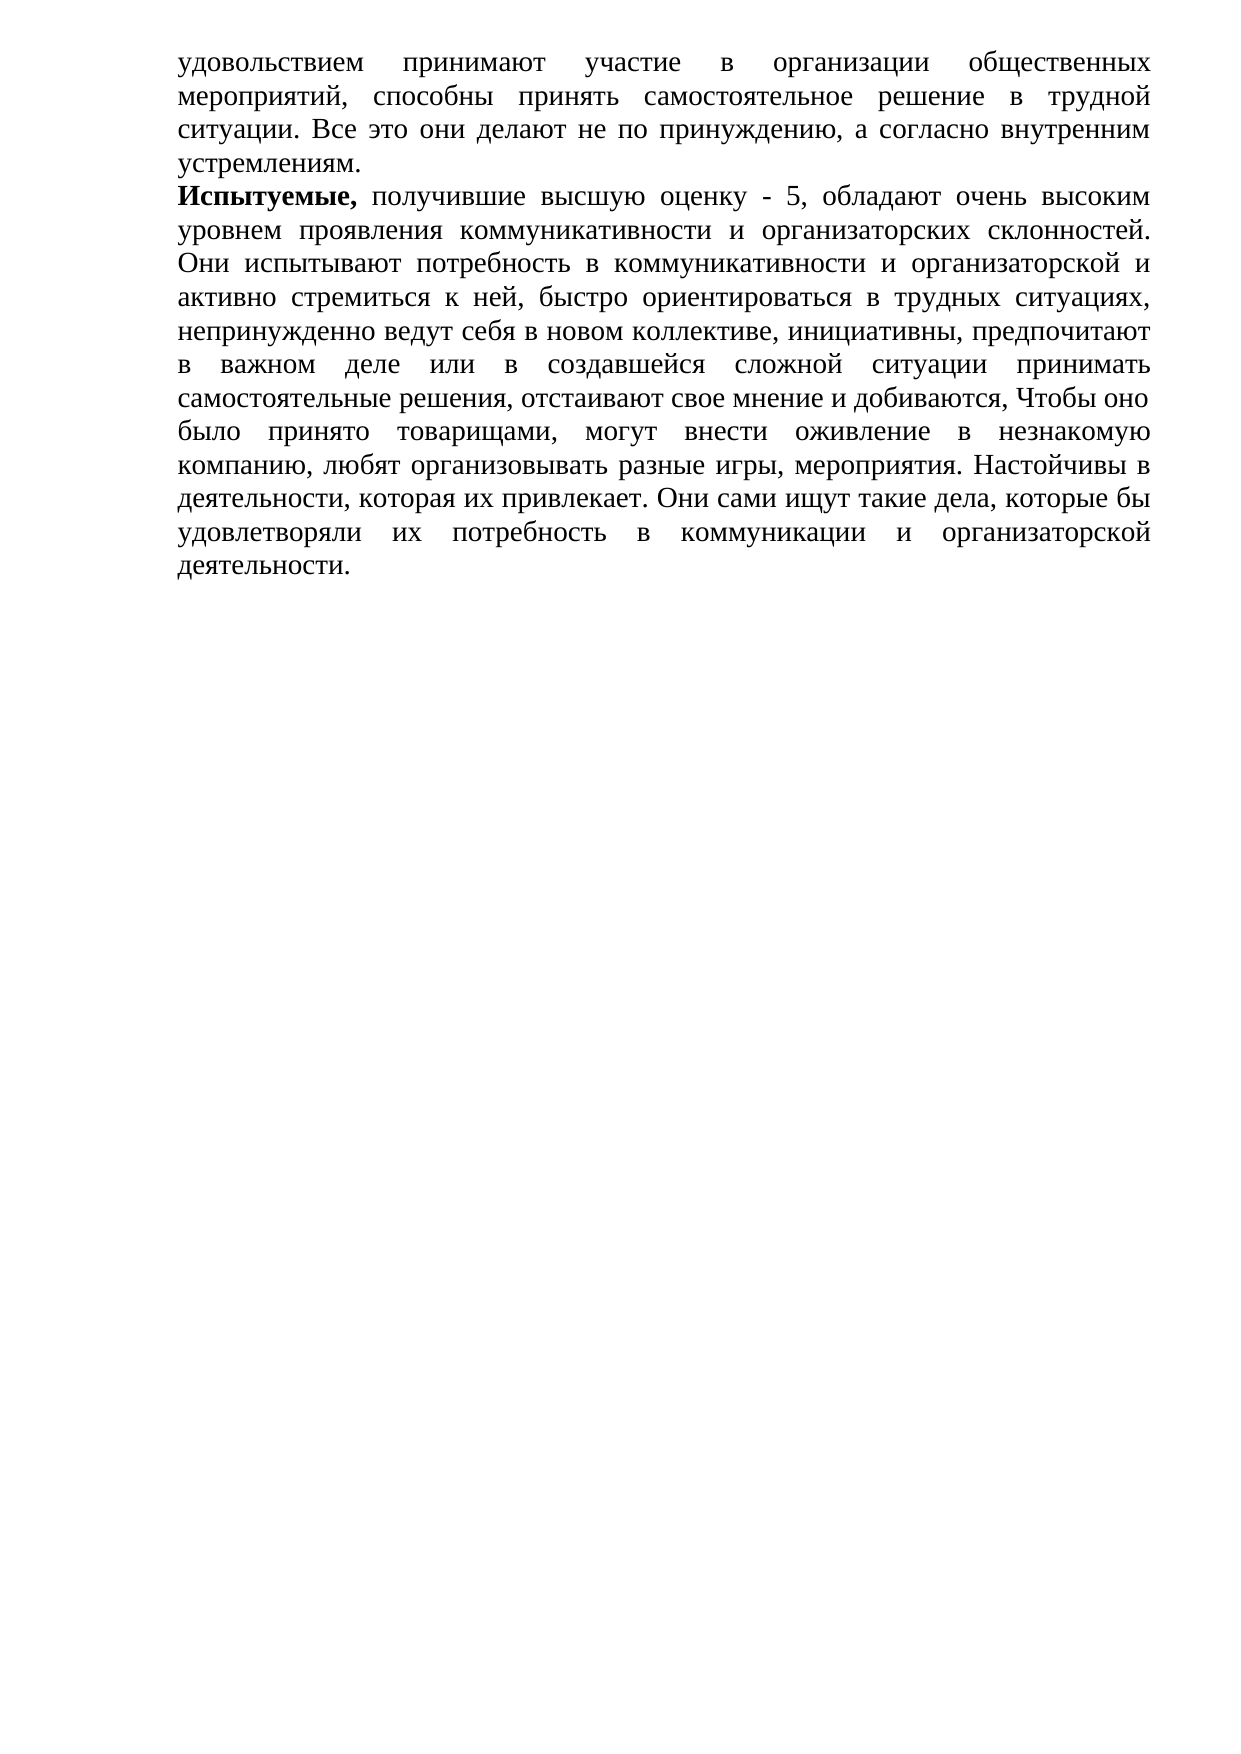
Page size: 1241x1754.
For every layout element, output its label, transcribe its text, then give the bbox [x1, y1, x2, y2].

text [177, 44, 1152, 178]
text было принято товарищами, могут внести оживление в незнакомую компанию, любят организовывать разные игры, мероприятия. Настойчивы в деятельности, которая их привлекает. Они сами ищут такие дела, которые бы удовлетворяли их потребность в коммуникации и организаторской деятельности. [177, 413, 1152, 581]
text Испытуемые, получившие высшую оценку - 5, обладают очень высоким уровнем проявления коммуникативности и организаторских склонностей. Они испытывают потребность в коммуникативности и организаторской и активно стремиться к ней, быстро ориентироваться в трудных ситуациях, непринужденно ведут себя в новом коллективе, инициативны, предпочитают в важном деле или в создавшейся сложной ситуации принимать самостоятельные решения, отстаивают свое мнение и добиваются, Чтобы оно [177, 178, 1152, 413]
